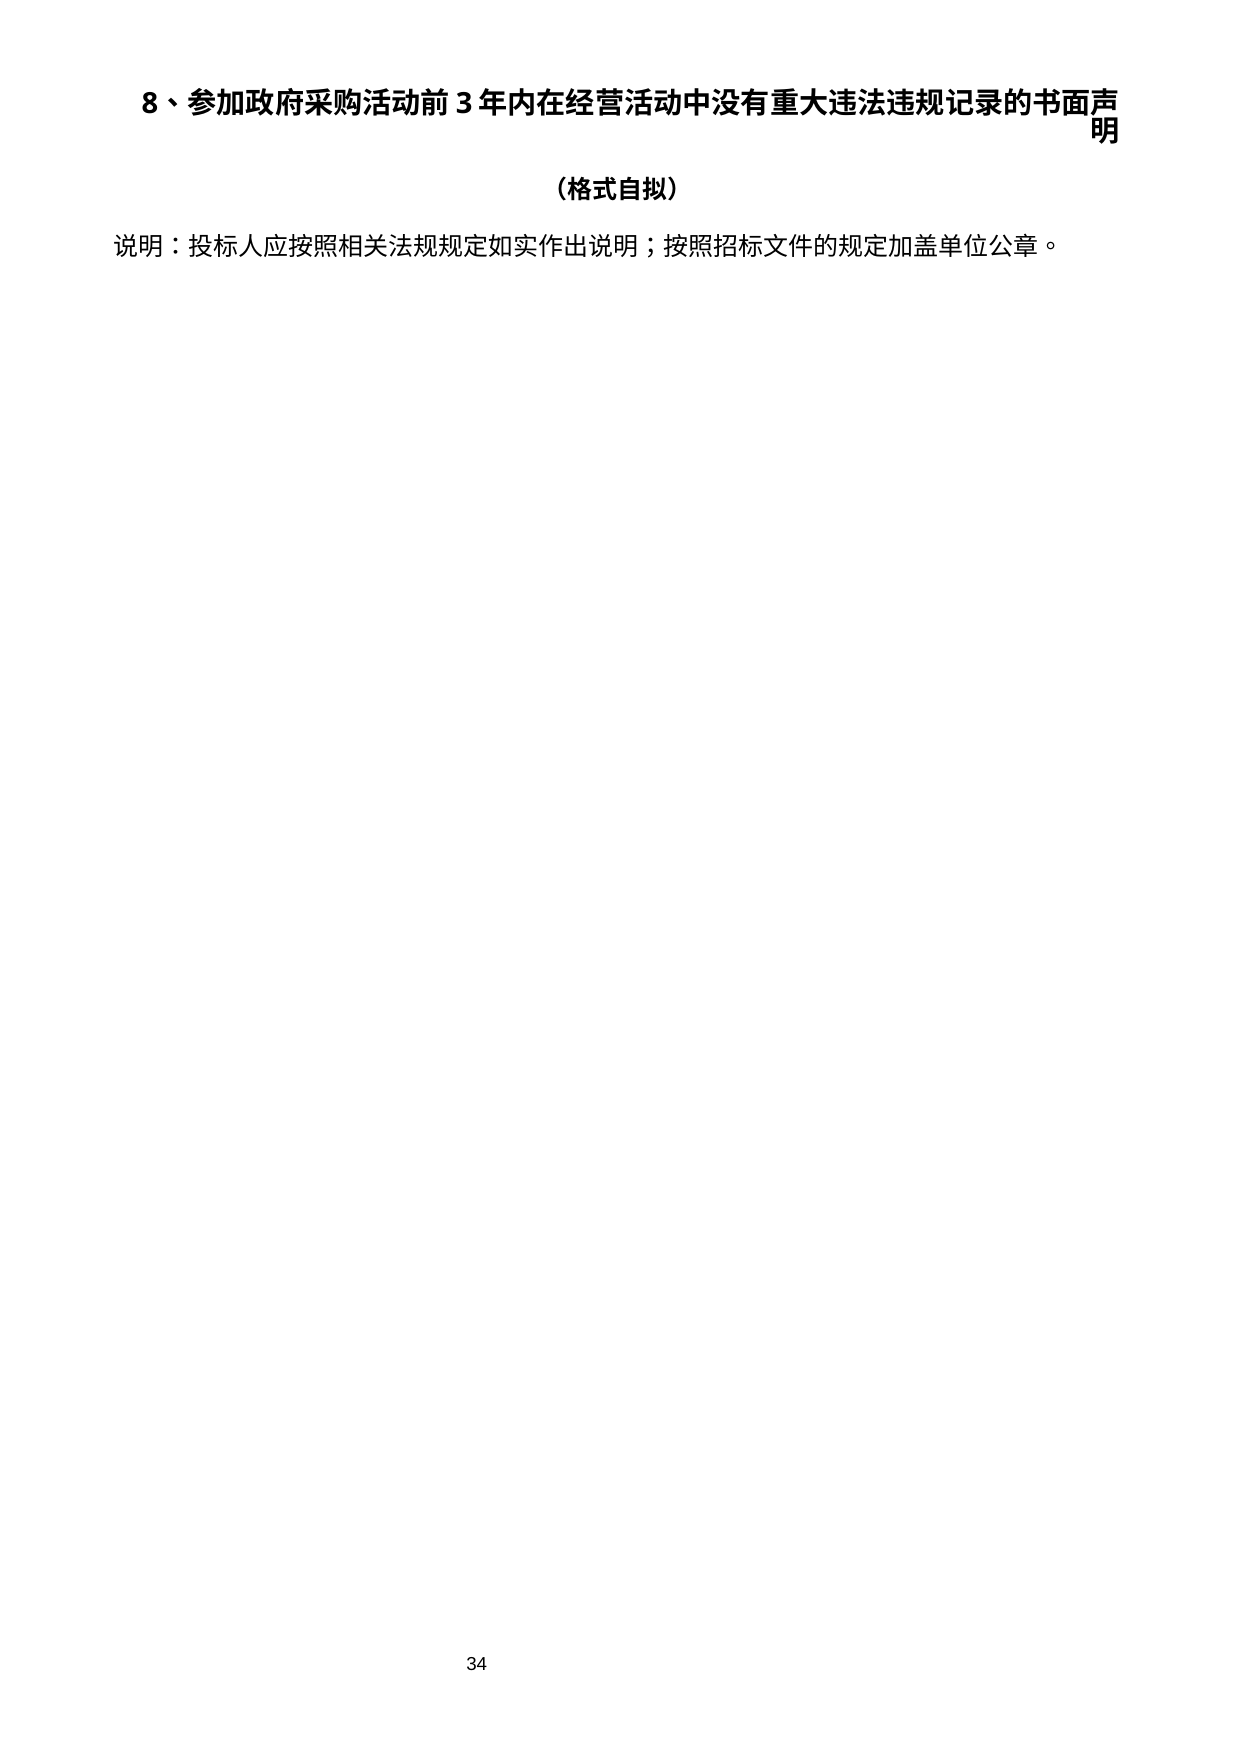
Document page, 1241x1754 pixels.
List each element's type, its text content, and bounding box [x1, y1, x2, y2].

text 说明：投标人应按照相关法规规定如实作出说明；按照招标文件的规定加盖单位公章。 [113, 234, 1119, 260]
text （格式自拟） [542, 173, 1119, 204]
text 8、参加政府采购活动前3年内在经营活动中没有重大违法违规记录的书面声明 [113, 89, 1119, 149]
